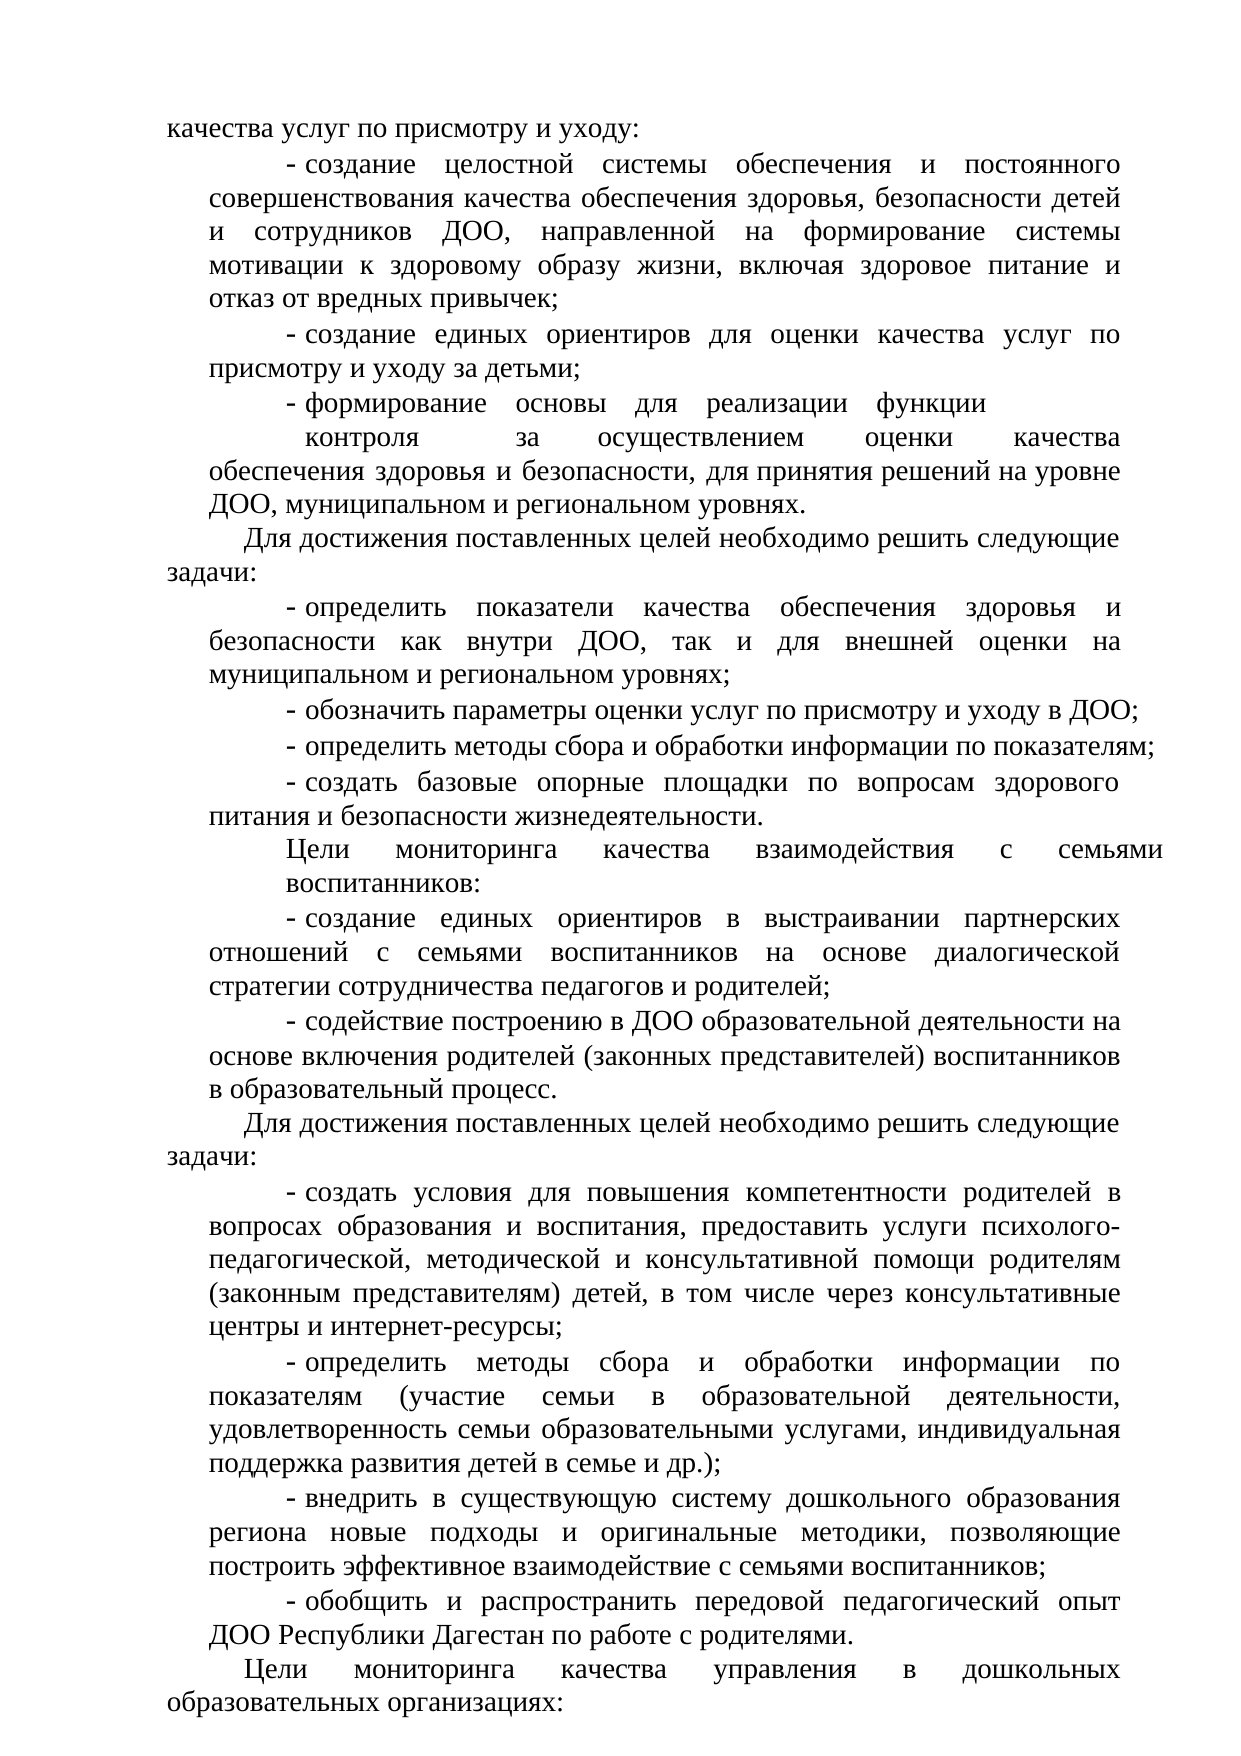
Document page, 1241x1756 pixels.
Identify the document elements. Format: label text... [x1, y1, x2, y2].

text Цели мониторинга качества взаимодействия с семьями воспитанников: [286, 832, 1163, 899]
list создать базовые опорные площадки по вопросам здорового питания и безопасности жизнедеятельности. [208, 762, 1120, 832]
list определить методы сбора и обработки информации по показателям; [286, 726, 1163, 762]
list создание единых ориентиров в выстраивании партнерских отношений с семьями воспитанников на основе диалогической стратегии сотрудничества педагогов и родителей; [208, 899, 1120, 1002]
list определить показатели качества обеспечения здоровья и безопасности как внутри ДОО, так и для внешней оценки на муниципальном и региональном уровнях; [208, 587, 1121, 690]
text Цели мониторинга качества управления в дошкольных образовательных организациях: [167, 1651, 1121, 1718]
list внедрить в существующую систему дошкольного образования региона новые подходы и оригинальные методики, позволяющие построить эффективное взаимодействие с семьями воспитанников; [208, 1478, 1121, 1581]
text Для достижения поставленных целей необходимо решить следующие задачи: [167, 520, 1121, 587]
list создание целостной системы обеспечения и постоянного совершенствования качества обеспечения здоровья, безопасности детей и сотрудников ДОО, направленной на формирование системы мотивации к здоровому образу жизни, включая здоровое питание и отказ от вредных привычек; [208, 144, 1121, 314]
list обобщить и распространить передовой педагогический опыт ДОО Республики Дагестан по работе с родителями. [208, 1581, 1120, 1651]
list формирование основы для реализации функции контроля за осуществлением оценки качества обеспечения здоровья и безопасности, для принятия решений на уровне ДОО, муниципальном и региональном уровнях. [208, 383, 1121, 520]
list создание единых ориентиров для оценки качества услуг по присмотру и уходу за детьми; [208, 314, 1120, 383]
text качества услуг по присмотру и уходу: [167, 110, 1163, 144]
list создать условия для повышения компетентности родителей в вопросах образования и воспитания, предоставить услуги психолого-педагогической, методической и консультативной помощи родителям (законным представителям) детей, в том числе через консультативные центры и интернет-ресурсы; [208, 1172, 1121, 1342]
list определить методы сбора и обработки информации по показателям (участие семьи в образовательной деятельности, удовлетворенность семьи образовательными услугами, индивидуальная поддержка развития детей в семье и др.); [208, 1342, 1121, 1478]
text Для достижения поставленных целей необходимо решить следующие задачи: [167, 1105, 1121, 1172]
list содействие построению в ДОО образовательной деятельности на основе включения родителей (законных представителей) воспитанников в образовательный процесс. [208, 1002, 1121, 1105]
list обозначить параметры оценки услуг по присмотру и уходу в ДОО; [286, 690, 1163, 726]
